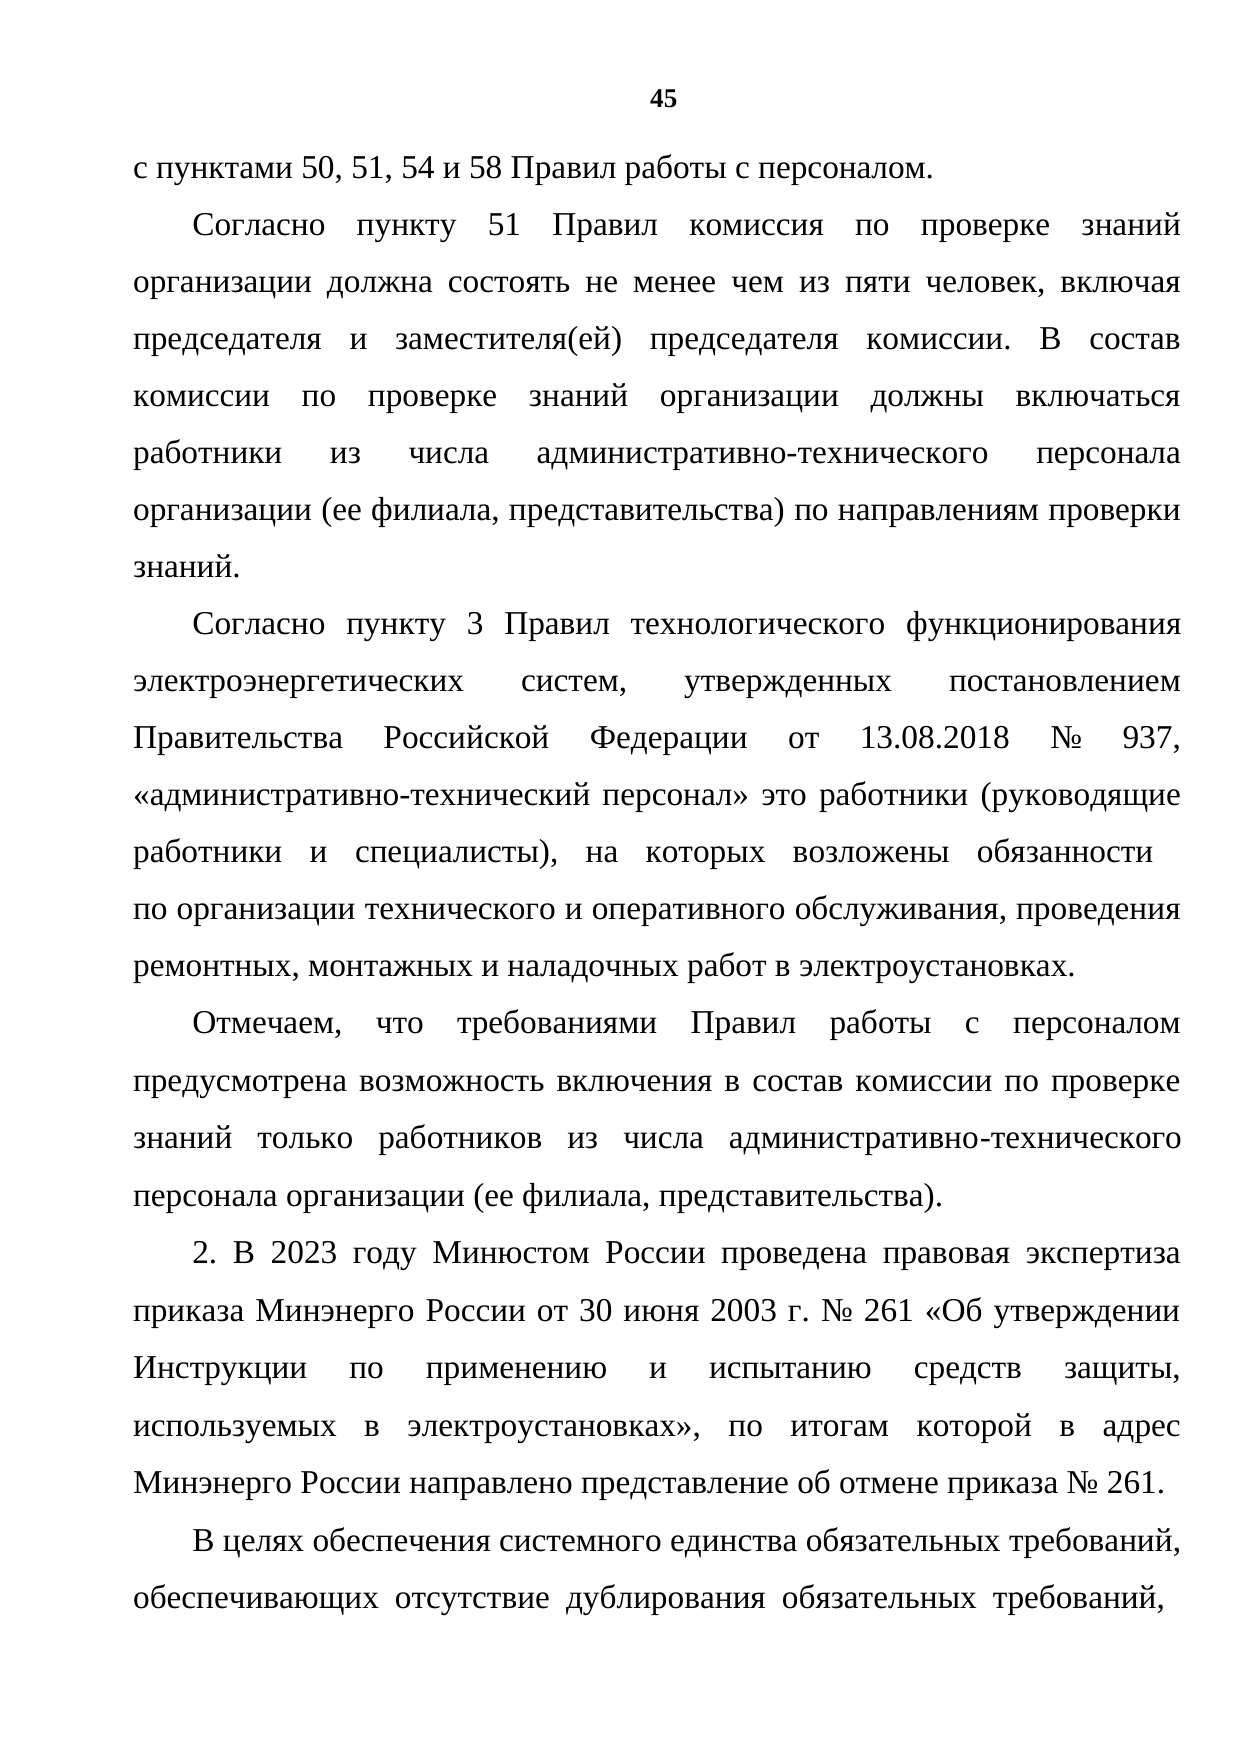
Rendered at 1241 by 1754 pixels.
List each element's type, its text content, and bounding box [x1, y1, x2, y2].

text 2. В 2023 году Минюстом России проведена правовая экспертиза приказа Минэнерго России от 30 июня 2003 г. № 261 «Об утверждении Инструкции по применению и испытанию средств защиты, используемых в электроустановках», по итогам которой в адрес Минэнерго России направлено представление об отмене приказа № 261. [133, 1218, 1182, 1505]
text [133, 1505, 1182, 1620]
text Отмечаем, что требованиями Правил работы с персоналом предусмотрена возможность включения в состав комиссии по проверке знаний только работников из числа административно-технического персонала организации (ее филиала, представительства). [133, 988, 1182, 1218]
text Согласно пункту 3 Правил технологического функционирования электроэнергетических систем, утвержденных постановлением Правительства Российской Федерации от 13.08.2018 № 937, «административно-технический персонал» это работники (руководящие работники и специалисты), на которых возложены обязанности по организации технического и оперативного обслуживания, проведения ремонтных, монтажных и наладочных работ в электроустановках. [133, 589, 1182, 988]
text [133, 133, 1182, 190]
text Согласно пункту 51 Правил комиссия по проверке знаний организации должна состоять не менее чем из пяти человек, включая председателя и заместителя(ей) председателя комиссии. В состав комиссии по проверке знаний организации должны включаться работники из числа административно-технического персонала организации (ее филиала, представительства) по направлениям проверки знаний. [133, 190, 1182, 589]
